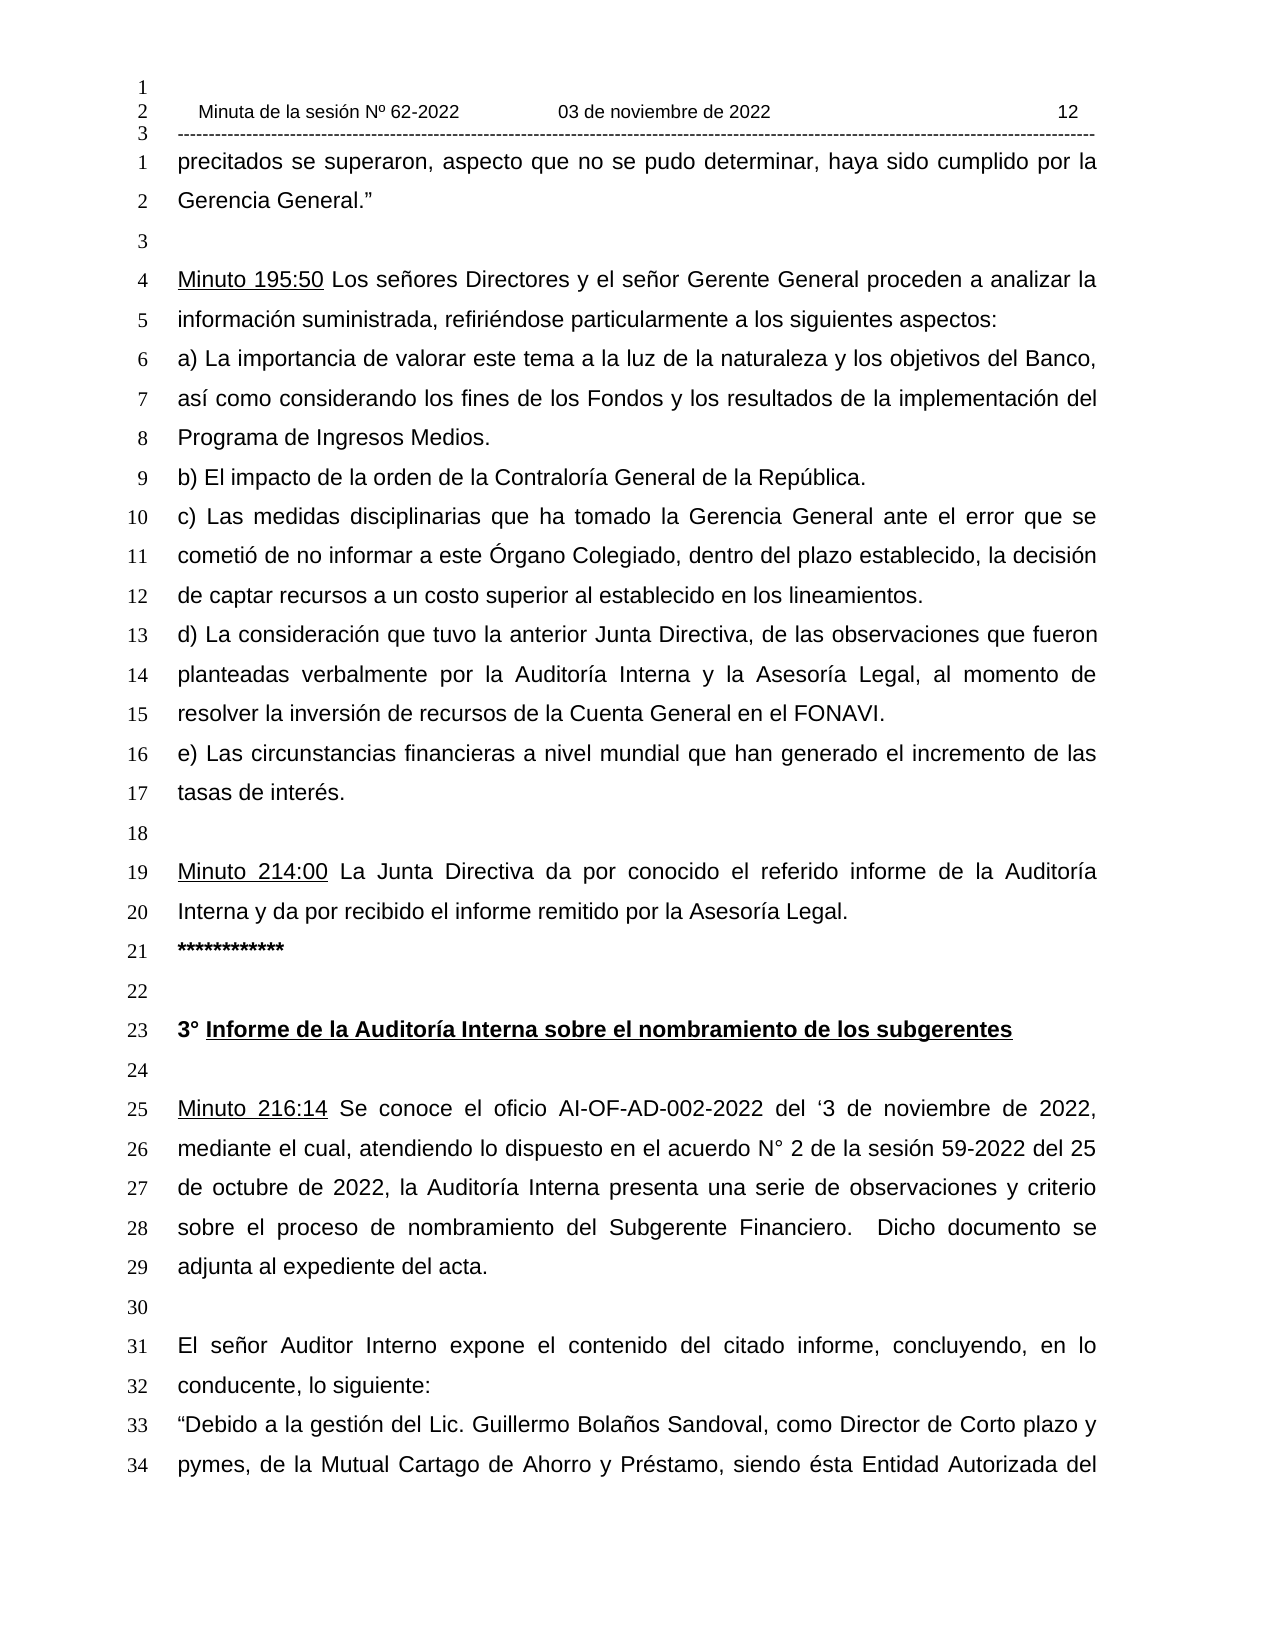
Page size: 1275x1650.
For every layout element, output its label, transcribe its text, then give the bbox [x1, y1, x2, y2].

text Minuto 214:00 La Junta Directiva da por conocido el referido informe de la Auditoría Interna y da por recibido el informe remitido por la Asesoría Legal. [177, 858, 1098, 924]
text El señor Auditor Interno expone el contenido del citado informe, concluyendo, en lo conducente, lo siguiente: [177, 1332, 1098, 1398]
text Minuto 216:14 Se conoce el oficio AI-OF-AD-002-2022 del ‘3 de noviembre de 2022, mediante el cual, atendiendo lo dispuesto en el acuerdo N° 2 de la sesión 59-2022 del 25 de octubre de 2022, la Auditoría Interna presenta una serie de observaciones y criterio sobre el proceso de nombramiento del Subgerente Financiero. Dicho documento se adjunta al expediente del acta. [177, 1095, 1098, 1279]
text c) Las medidas disciplinarias que ha tomado la Gerencia General ante el error que se cometió de no informar a este Órgano Colegiado, dentro del plazo establecido, la decisión de captar recursos a un costo superior al establecido en los lineamientos. [177, 503, 1098, 608]
text d) La consideración que tuvo la anterior Junta Directiva, de las observaciones que fueron planteadas verbalmente por la Auditoría Interna y la Asesoría Legal, al momento de resolver la inversión de recursos de la Cuenta General en el FONAVI. [177, 621, 1098, 727]
text e) Las circunstancias financieras a nivel mundial que han generado el incremento de las tasas de interés. [177, 740, 1098, 806]
text a) La importancia de valorar este tema a la luz de la naturaleza y los objetivos del Banco, así como considerando los fines de los Fondos y los resultados de la implementación del Programa de Ingresos Medios. [177, 345, 1098, 450]
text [177, 1411, 1098, 1477]
text ************ [177, 937, 1098, 964]
text Minuto 195:50 Los señores Directores y el señor Gerente General proceden a analizar la información suministrada, refiriéndose particularmente a los siguientes aspectos: [177, 266, 1098, 332]
text b) El impacto de la orden de la Contraloría General de la República. [177, 463, 1098, 490]
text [177, 148, 1098, 213]
text 3° Informe de la Auditoría Interna sobre el nombramiento de los subgerentes [177, 1016, 1098, 1043]
